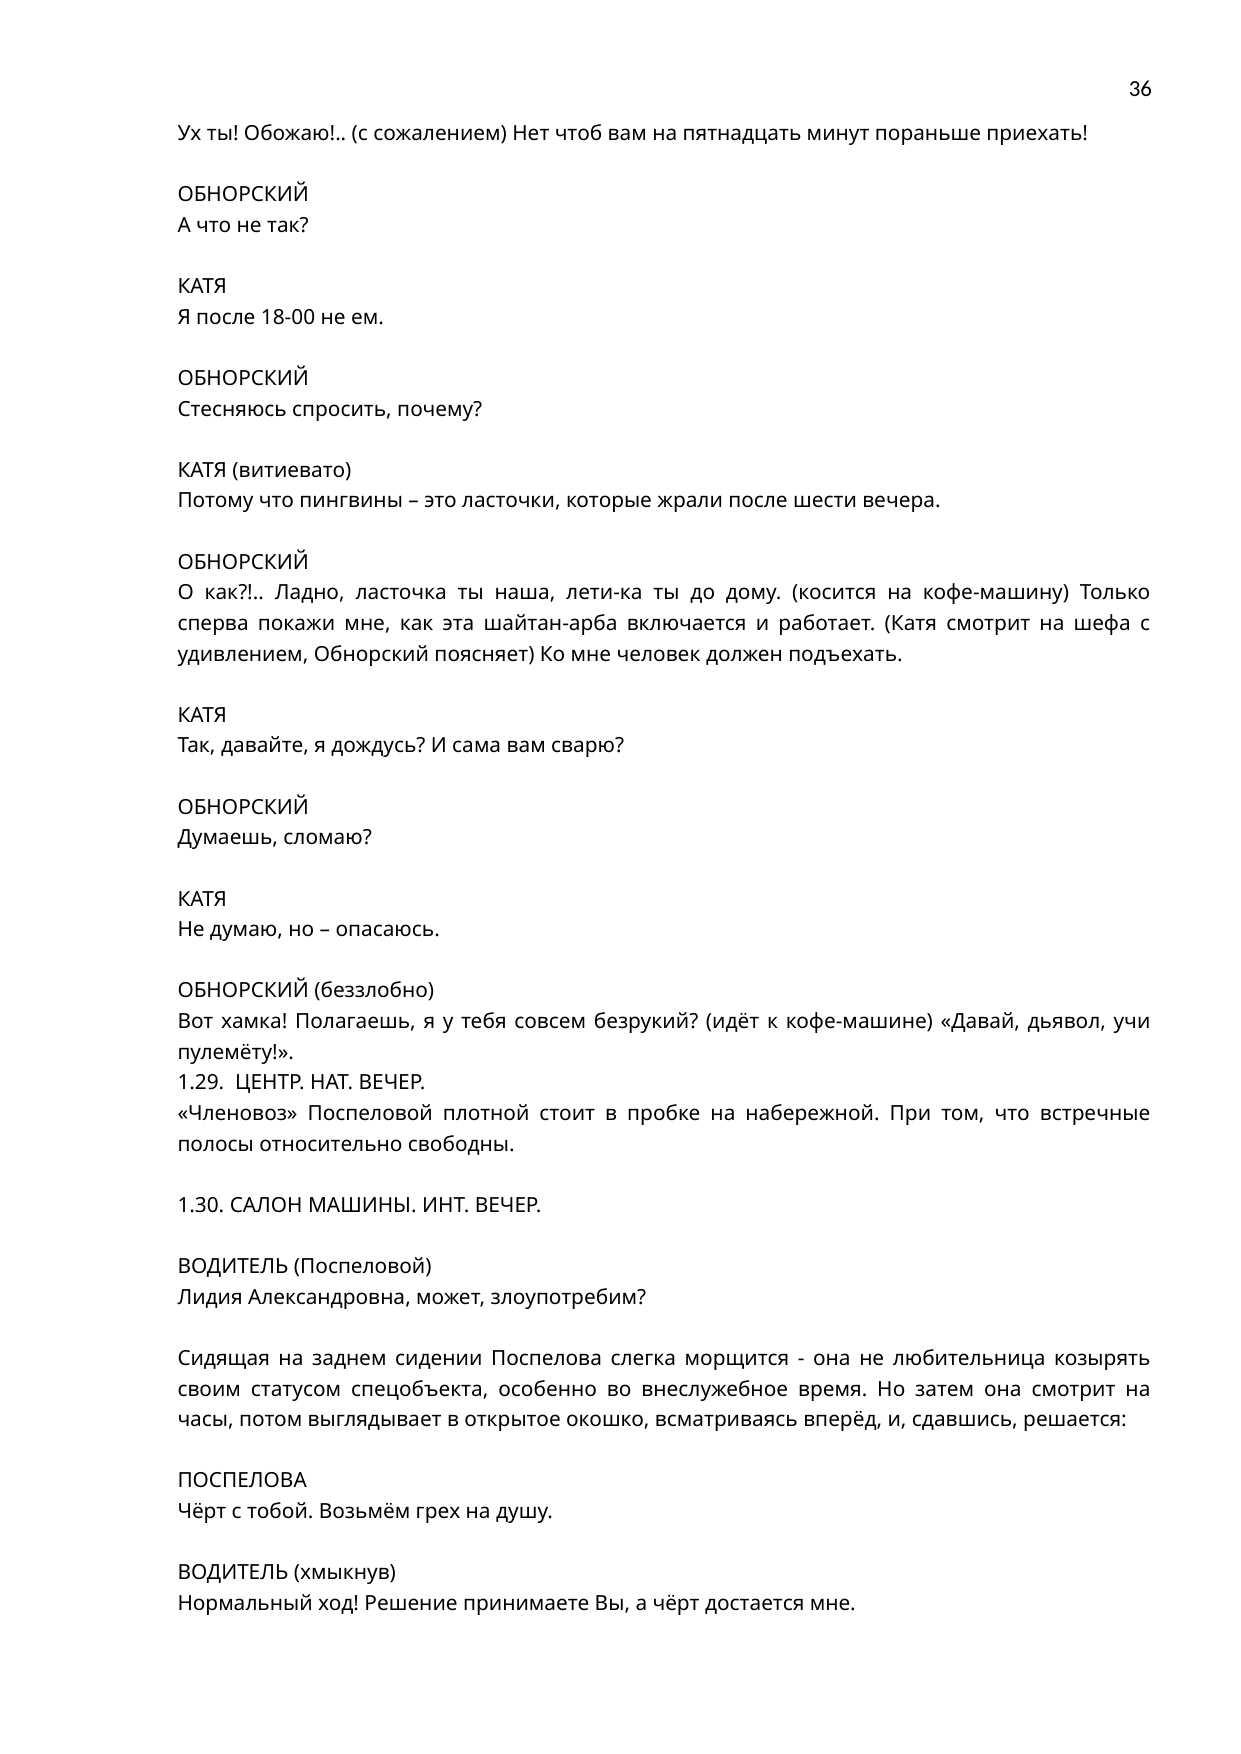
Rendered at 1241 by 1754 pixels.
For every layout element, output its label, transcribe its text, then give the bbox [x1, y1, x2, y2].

text Чёрт с тобой. Возьмём грех на душу. [177, 1496, 1004, 1525]
text 1.30. САЛОН МАШИНЫ. ИНТ. ВЕЧЕР. [177, 1190, 1152, 1218]
text 1.29. ЦЕНТР. НАТ. ВЕЧЕР. [177, 1067, 1004, 1096]
text Так, давайте, я дождусь? И сама вам сварю? [177, 731, 1152, 759]
text КАТЯ (витиевато) [177, 455, 1152, 483]
text Ух ты! Обожаю!.. (с сожалением) Нет чтоб вам на пятнадцать минут пораньше приехать! [177, 118, 1152, 147]
text Я после 18-00 не ем. [177, 302, 1152, 330]
text ВОДИТЕЛЬ (хмыкнув) [177, 1557, 1004, 1586]
text ОБНОРСКИЙ [177, 363, 1152, 392]
text Нормальный ход! Решение принимаете Вы, а чёрт достается мне. [177, 1588, 1004, 1617]
text Потому что пингвины – это ласточки, которые жрали после шести вечера. [177, 486, 1152, 514]
text КАТЯ [177, 271, 1152, 300]
text Лидия Александровна, может, злоупотребим? [177, 1282, 1004, 1310]
text ПОСПЕЛОВА [177, 1466, 1004, 1494]
text ОБНОРСКИЙ [177, 179, 1152, 208]
text А что не так? [177, 210, 1152, 238]
text Думаешь, сломаю? [177, 822, 1152, 851]
text Не думаю, но – опасаюсь. [177, 914, 1152, 943]
text ОБНОРСКИЙ [177, 792, 1152, 820]
text «Членовоз» Поспеловой плотной стоит в пробке на набережной. При том, что встречные полосы относительно свободны. [177, 1098, 1152, 1157]
text КАТЯ [177, 700, 1152, 728]
text ВОДИТЕЛЬ (Поспеловой) [177, 1251, 1004, 1280]
text ОБНОРСКИЙ [177, 547, 1152, 575]
text КАТЯ [177, 884, 1152, 912]
text Стесняюсь спросить, почему? [177, 394, 1152, 422]
text ОБНОРСКИЙ (беззлобно) [177, 976, 1152, 1004]
text Вот хамка! Полагаешь, я у тебя совсем безрукий? (идёт к кофе-машине) «Давай, дьявол, учи пулемёту!». [177, 1006, 1152, 1065]
text Сидящая на заднем сидении Поспелова слегка морщится - она не любительница козырять своим статусом спецобъекта, особенно во внеслужебное время. Но затем она смотрит на часы, потом выглядывает в открытое окошко, всматриваясь вперёд, и, сдавшись, решается: [177, 1343, 1152, 1433]
text О как?!.. Ладно, ласточка ты наша, лети-ка ты до дому. (косится на кофе-машину) Только сперва покажи мне, как эта шайтан-арба включается и работает. (Катя смотрит на шефа с удивлением, Обнорский поясняет) Ко мне человек должен подъехать. [177, 577, 1152, 667]
